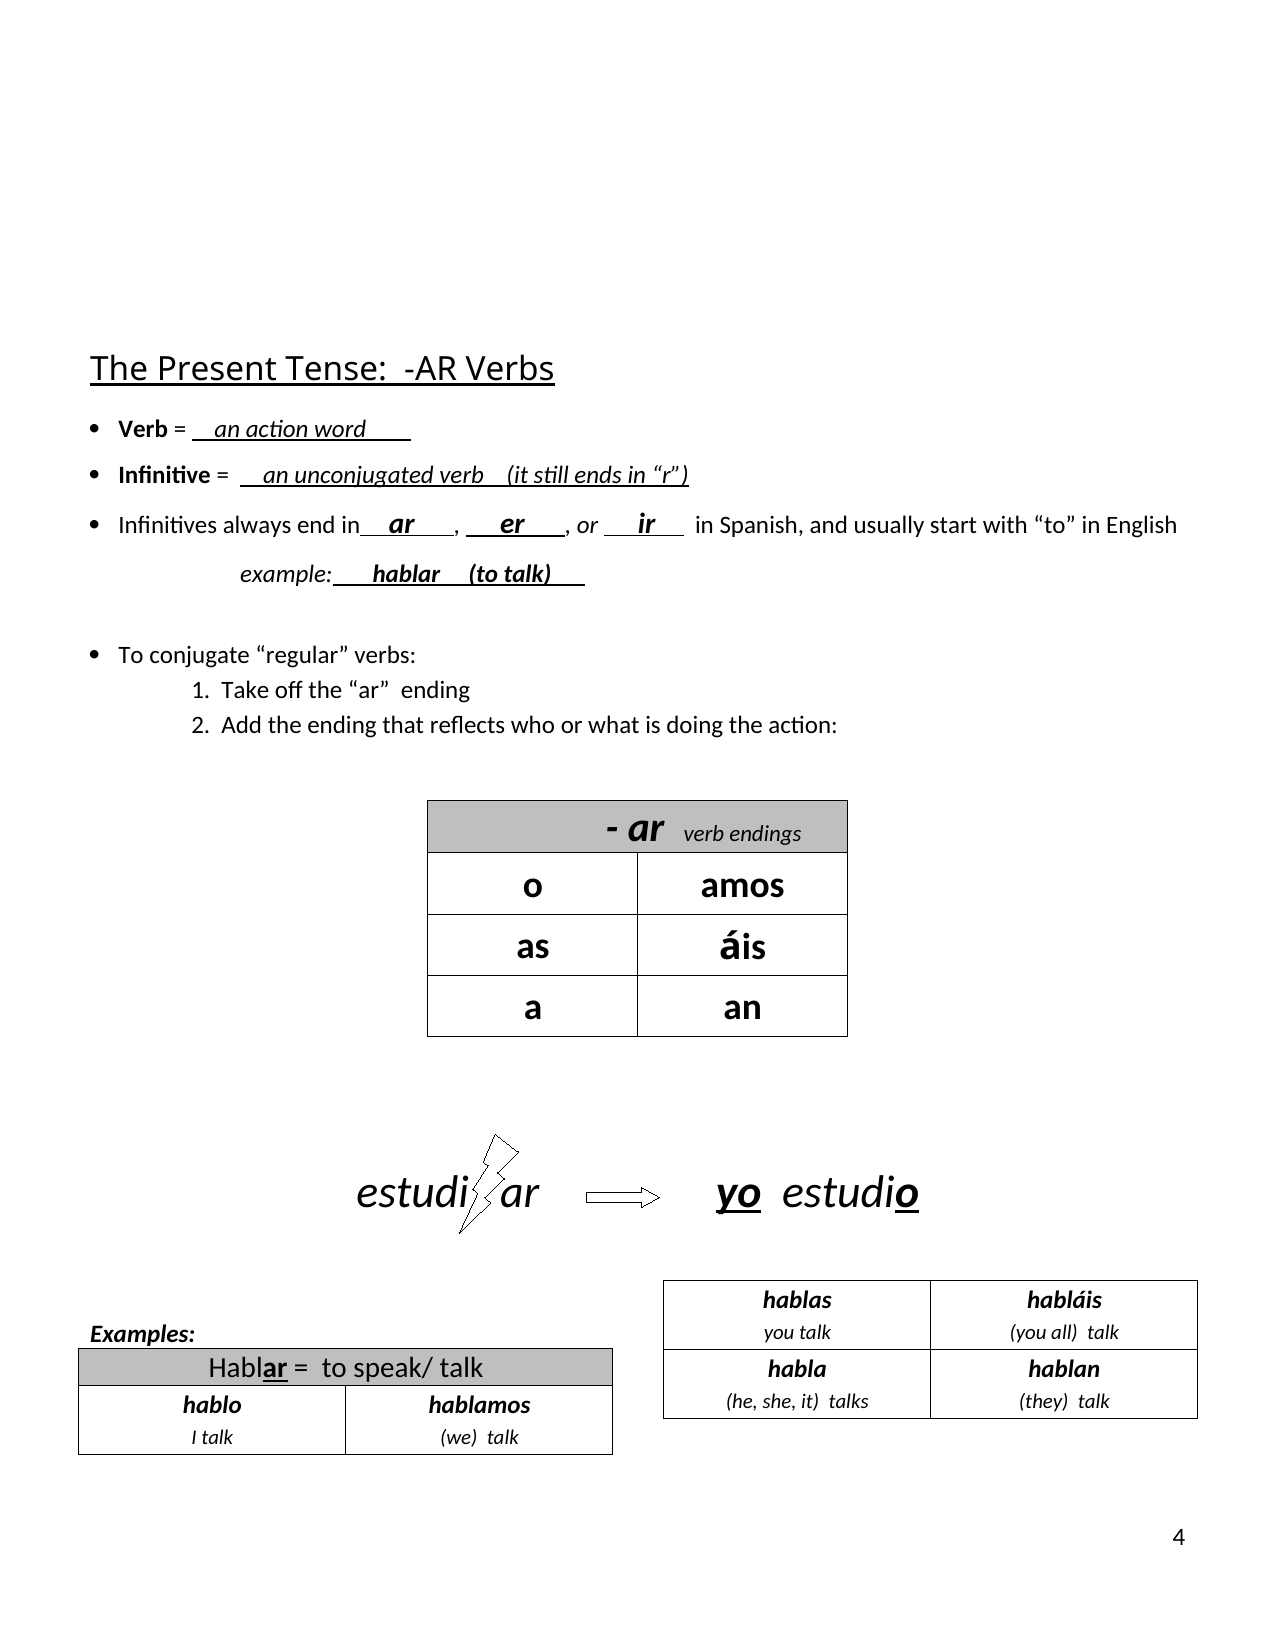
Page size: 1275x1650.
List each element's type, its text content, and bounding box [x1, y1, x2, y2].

list example: hablar (to talk) a [193, 558, 1185, 589]
table_cell áis [638, 915, 847, 975]
list Infinitive = an unconjugated verb (it still ends in “r”) [90, 459, 1185, 489]
list Take off the “ar” ending [191, 674, 1185, 704]
text Examples: [90, 1318, 600, 1348]
table_cell hablan (they) talk [931, 1350, 1197, 1418]
table_cell habla (he, she, it) talks [664, 1350, 930, 1418]
text estudi ar yo estudio [90, 1163, 487, 1219]
table_cell hablamos (we) talk [346, 1386, 612, 1454]
list Add the ending that reflects who or what is doing the action: [191, 709, 1185, 739]
table_cell amos [638, 853, 847, 913]
text estudi ar yo estudio [475, 1163, 1185, 1219]
table_header Hablar = to speak/ talk [79, 1349, 612, 1385]
table_cell hablo I talk [79, 1386, 345, 1454]
list To conjugate “regular” verbs: [90, 639, 1185, 669]
list Infinitives always end in ar , er , or ir in Spanish, and usually start with “to” in English [90, 505, 1185, 540]
table_cell hablas you talk [664, 1281, 930, 1349]
table_cell habláis (you all) talk [931, 1281, 1197, 1349]
table_cell o [428, 853, 637, 913]
table_cell an [638, 976, 847, 1036]
list Verb = an action word a [90, 413, 1185, 444]
table_header - ar verb endings [428, 801, 847, 852]
table_cell as [428, 915, 637, 975]
text The Present Tense: -AR Verbs [90, 345, 1185, 391]
table_cell a [428, 976, 637, 1036]
